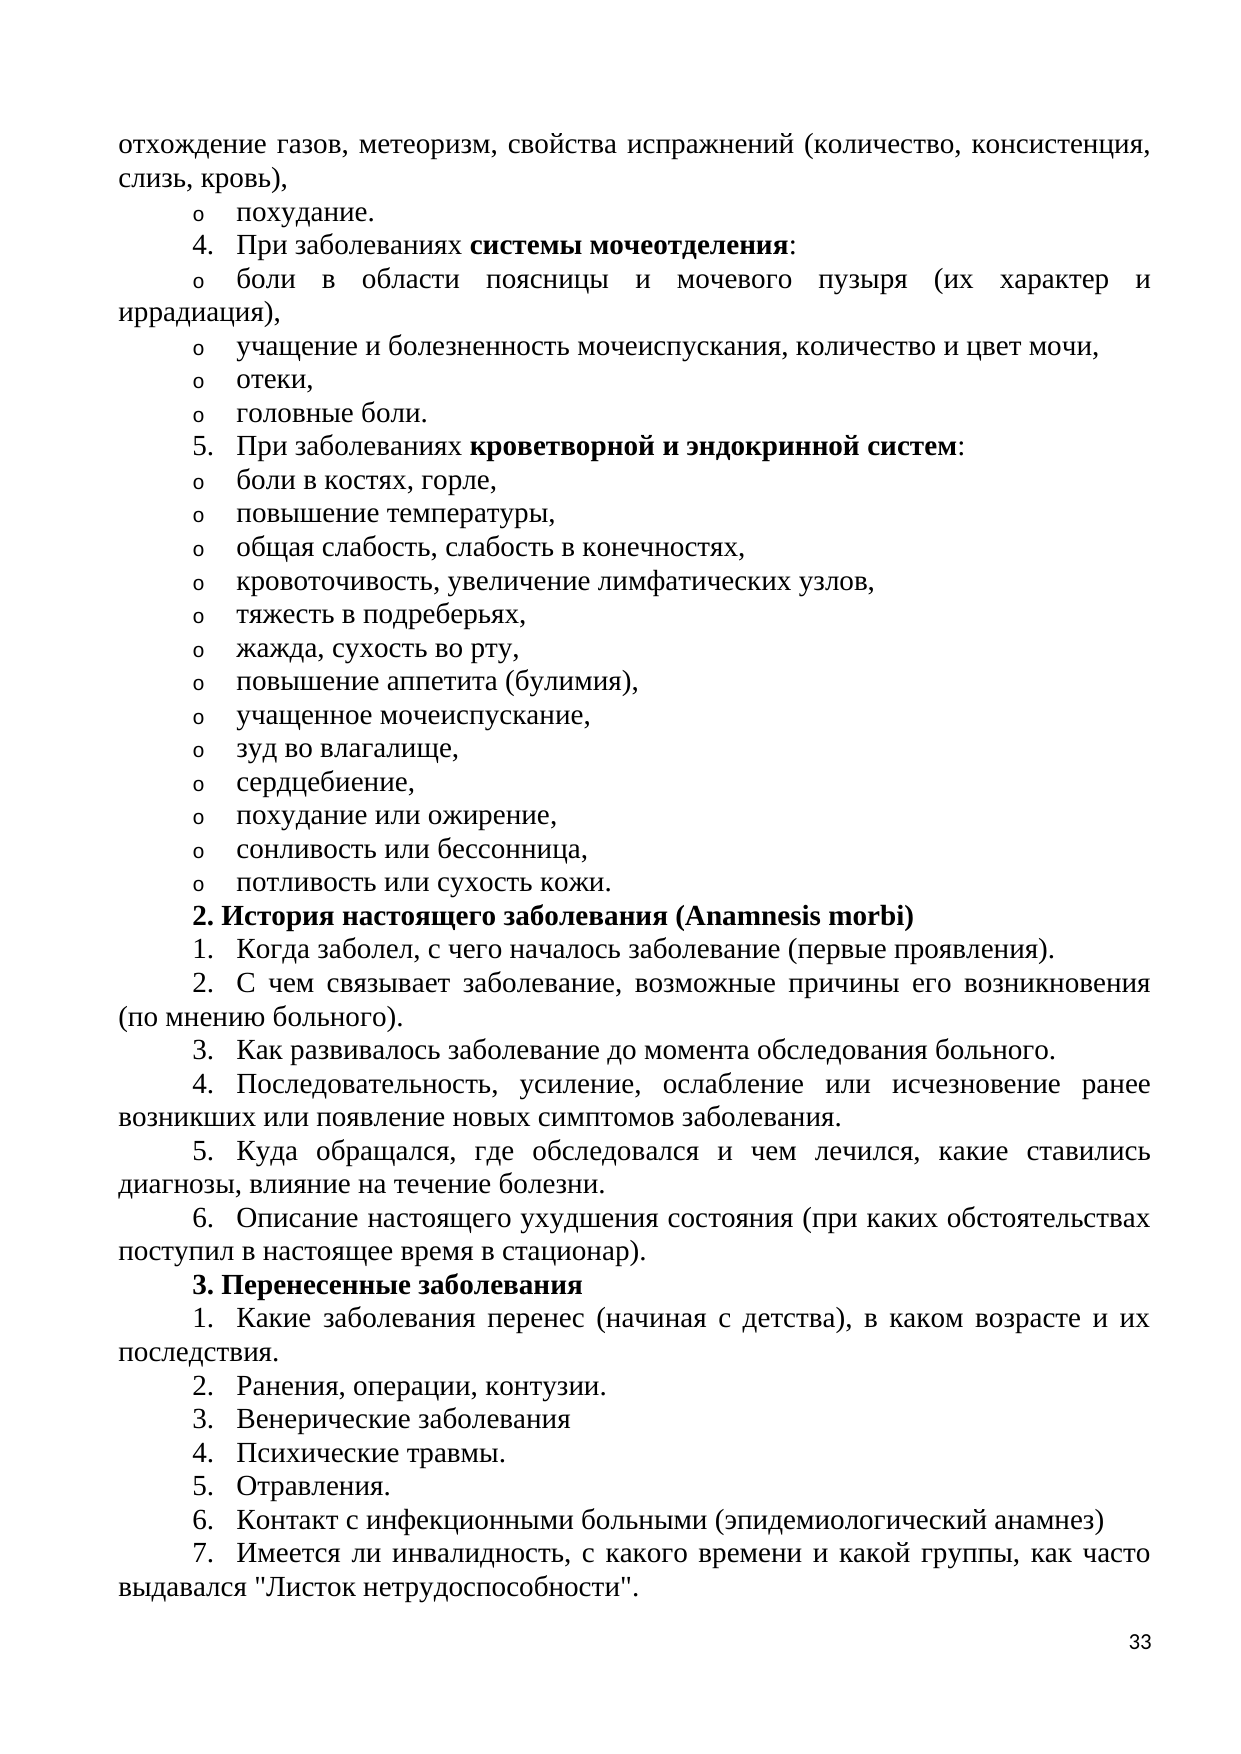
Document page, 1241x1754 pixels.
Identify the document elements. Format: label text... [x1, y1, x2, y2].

list зуд во влагалище, [118, 730, 1152, 764]
list Последовательность, усиление, ослабление или исчезновение ранее возникших или появление новых симптомов заболевания. [118, 1066, 1152, 1133]
list похудание. [118, 194, 1152, 227]
list При заболеваниях кроветворной и эндокринной систем: [118, 428, 1152, 462]
list кровоточивость, увеличение лимфатических узлов, [118, 563, 1152, 596]
list Контакт с инфекционными больными (эпидемиологический анамнез) [118, 1502, 1152, 1535]
list Какие заболевания перенес (начиная с детства), в каком возрасте и их последствия. [118, 1301, 1152, 1368]
list Имеется ли инвалидность, с какого времени и какой группы, как часто выдавался "Листок нетрудоспособности". [118, 1535, 1152, 1602]
list С чем связывает заболевание, возможные причины его возникновения (по мнению больного). [118, 965, 1152, 1032]
text 2. История настоящего заболевания (Anamnesis morbi) [118, 898, 1152, 932]
list учащение и болезненность мочеиспускания, количество и цвет мочи, [118, 328, 1152, 361]
list боли в костях, горле, [118, 462, 1152, 496]
list похудание или ожирение, [118, 797, 1152, 831]
list Описание настоящего ухудшения состояния (при каких обстоятельствах поступил в настоящее время в стационар). [118, 1200, 1152, 1267]
list повышение температуры, [118, 496, 1152, 529]
list головные боли. [118, 395, 1152, 428]
list боли в области поясницы и мочевого пузыря (их характер и иррадиация), [118, 261, 1152, 328]
list Ранения, операции, контузии. [118, 1368, 1152, 1401]
list отеки, [118, 361, 1152, 395]
list повышение аппетита (булимия), [118, 663, 1152, 697]
list потливость или сухость кожи. [118, 864, 1152, 898]
list сонливость или бессонница, [118, 831, 1152, 864]
list Когда заболел, с чего началось заболевание (первые проявления). [118, 932, 1152, 965]
list Отравления. [118, 1468, 1152, 1502]
list При заболеваниях системы мочеотделения: [118, 227, 1152, 261]
list Венерические заболевания [118, 1401, 1152, 1435]
list сердцебиение, [118, 764, 1152, 797]
text 3. Перенесенные заболевания [118, 1267, 1152, 1301]
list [118, 127, 1152, 194]
list общая слабость, слабость в конечностях, [118, 529, 1152, 563]
list учащенное мочеиспускание, [118, 697, 1152, 730]
list Психические травмы. [118, 1435, 1152, 1468]
list жажда, сухость во рту, [118, 630, 1152, 663]
list Как развивалось заболевание до момента обследования больного. [118, 1032, 1152, 1066]
list Куда обращался, где обследовался и чем лечился, какие ставились диагнозы, влияние на течение болезни. [118, 1133, 1152, 1200]
list тяжесть в подреберьях, [118, 596, 1152, 630]
